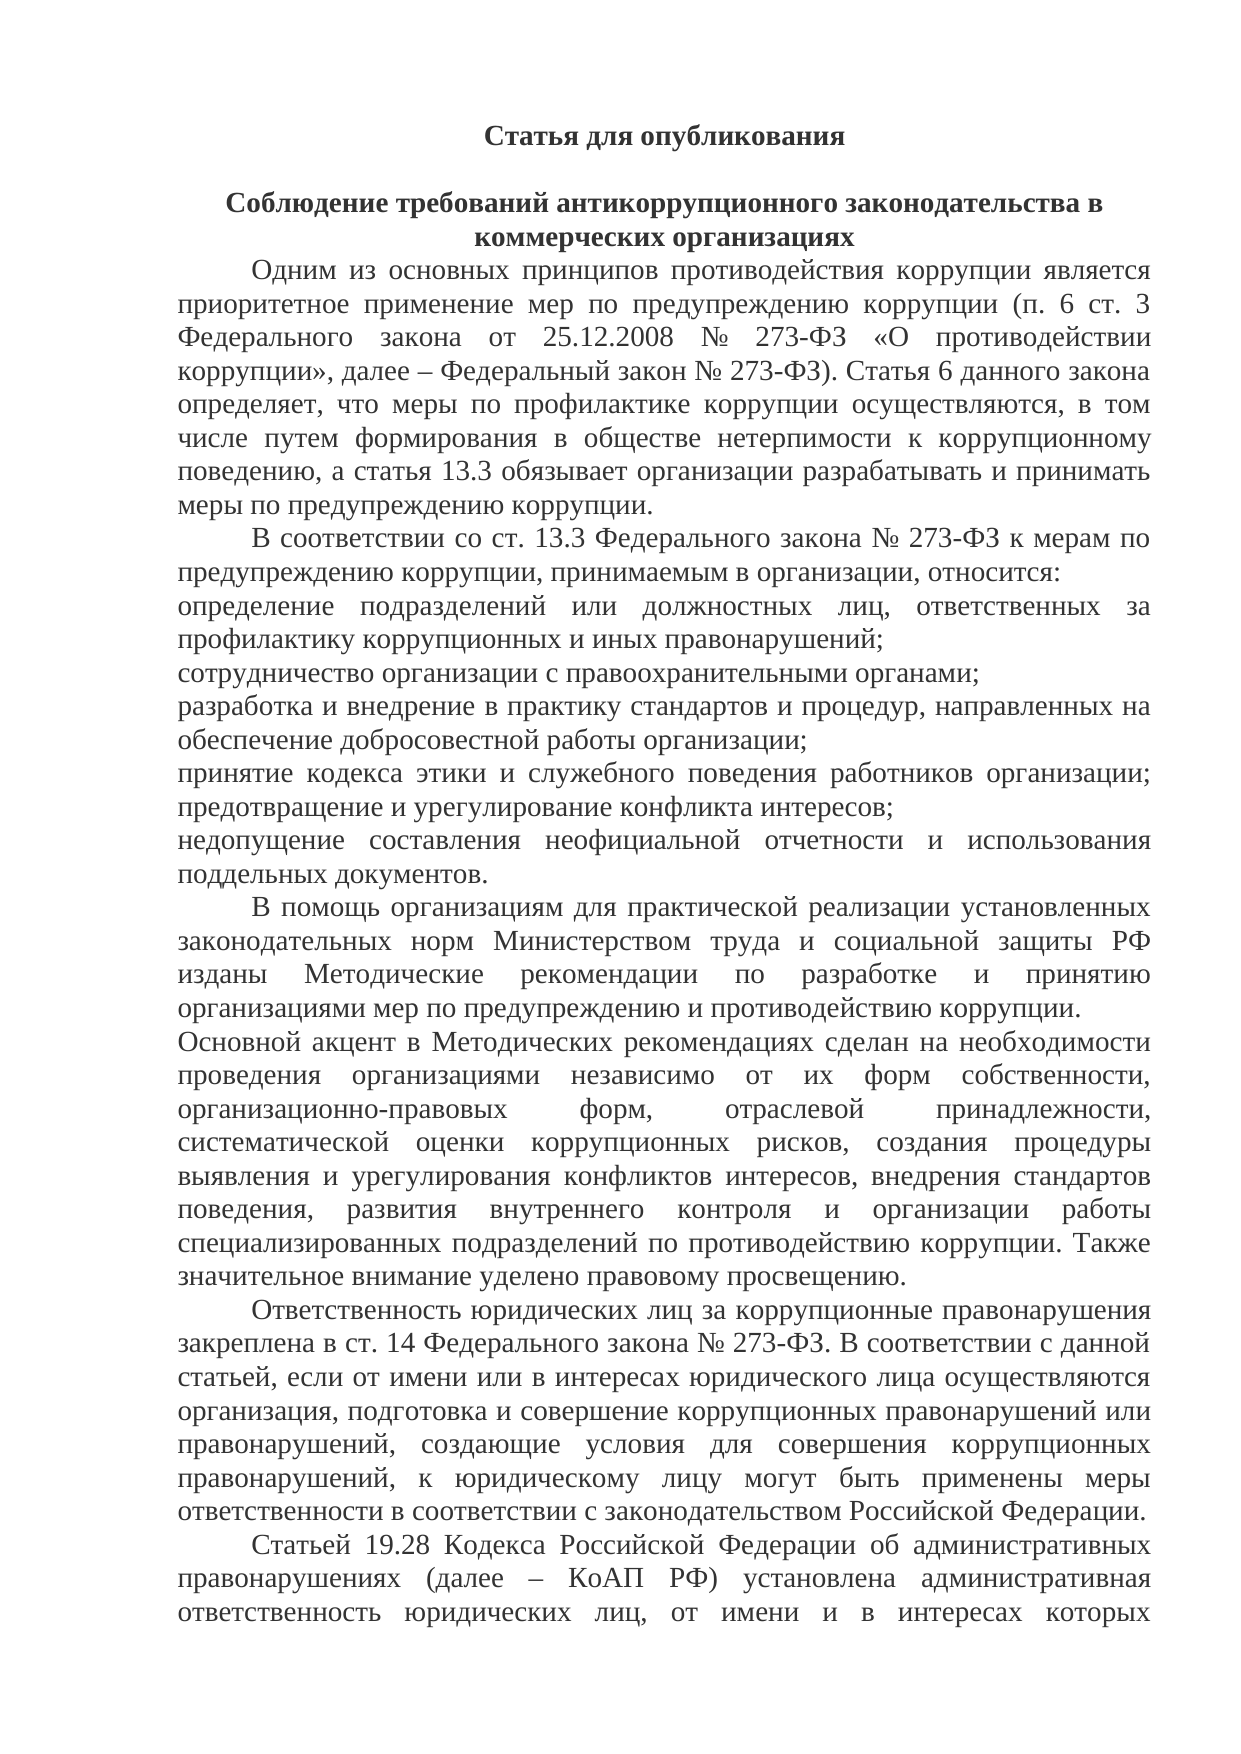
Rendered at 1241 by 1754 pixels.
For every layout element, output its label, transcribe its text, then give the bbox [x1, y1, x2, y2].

text принятие кодекса этики и служебного поведения работников организации; предотвращение и урегулирование конфликта интересов; [177, 755, 1152, 822]
text сотрудничество организации с правоохранительными органами; [177, 655, 1152, 688]
text разработка и внедрение в практику стандартов и процедур, направленных на обеспечение добросовестной работы организации; [177, 688, 1152, 755]
text Основной акцент в Методических рекомендациях сделан на необходимости проведения организациями независимо от их форм собственности, организационно-правовых форм, отраслевой принадлежности, систематической оценки коррупционных рисков, создания процедуры выявления и урегулирования конфликтов интересов, внедрения стандартов поведения, развития внутреннего контроля и организации работы специализированных подразделений по противодействию коррупции. Также значительное внимание уделено правовому просвещению. [177, 1024, 1152, 1292]
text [177, 1527, 1152, 1627]
text В помощь организациям для практической реализации установленных законодательных норм Министерством труда и социальной защиты РФ изданы Методические рекомендации по разработке и принятию организациями мер по предупреждению и противодействию коррупции. [177, 889, 1152, 1024]
text Статья для опубликования [177, 118, 1152, 152]
text В соответствии со ст. 13.3 Федерального закона № 273-ФЗ к мерам по предупреждению коррупции, принимаемым в организации, относится: [177, 521, 1152, 588]
text Ответственность юридических лиц за коррупционные правонарушения закреплена в ст. 14 Федерального закона № 273-ФЗ. В соответствии с данной статьей, если от имени или в интересах юридического лица осуществляются организация, подготовка и совершение коррупционных правонарушений или правонарушений, создающие условия для совершения коррупционных правонарушений, к юридическому лицу могут быть применены меры ответственности в соответствии с законодательством Российской Федерации. [177, 1292, 1152, 1527]
text Соблюдение требований антикоррупционного законодательства в коммерческих организациях [177, 185, 1152, 252]
text Одним из основных принципов противодействия коррупции является приоритетное применение мер по предупреждению коррупции (п. 6 ст. 3 Федерального закона от 25.12.2008 № 273-ФЗ «О противодействии коррупции», далее – Федеральный закон № 273-ФЗ). Статья 6 данного закона определяет, что меры по профилактике коррупции осуществляются, в том числе путем формирования в обществе нетерпимости к коррупционному поведению, а статья 13.3 обязывает организации разрабатывать и принимать меры по предупреждению коррупции. [177, 252, 1152, 521]
text определение подразделений или должностных лиц, ответственных за профилактику коррупционных и иных правонарушений; [177, 588, 1152, 655]
text недопущение составления неофициальной отчетности и использования поддельных документов. [177, 822, 1152, 889]
